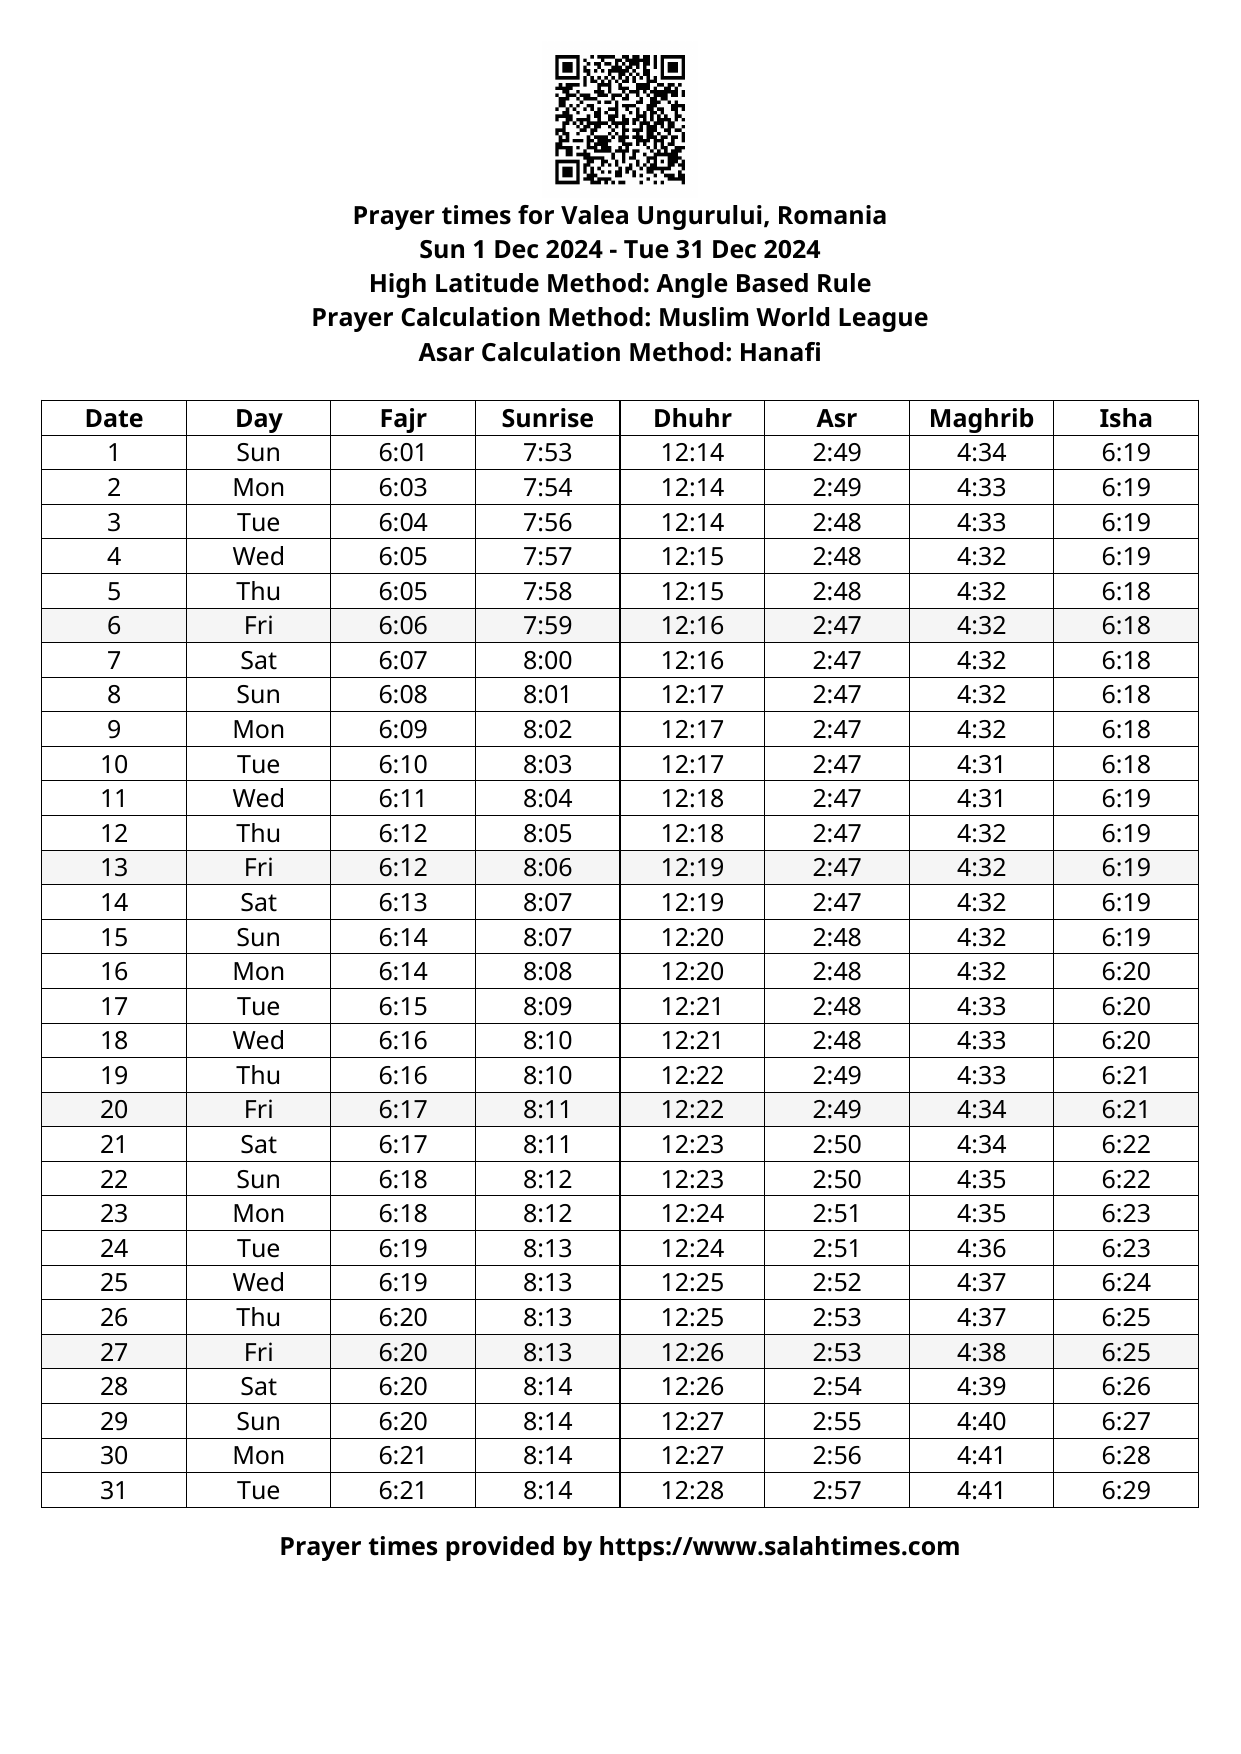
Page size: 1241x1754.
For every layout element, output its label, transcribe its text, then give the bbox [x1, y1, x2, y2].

table_cell 2:51 [765, 1231, 909, 1264]
table_cell 8 [42, 678, 186, 711]
table_cell 6:19 [1054, 539, 1198, 573]
table_cell Sun [187, 1404, 330, 1437]
table_cell 6:18 [1054, 712, 1198, 746]
table_cell 2:56 [765, 1439, 909, 1472]
table_cell 4:31 [910, 747, 1053, 780]
table_header Sunrise [476, 401, 619, 434]
table_cell 2:49 [765, 1093, 909, 1126]
table_cell 6:16 [331, 1024, 475, 1057]
table_cell 4:33 [910, 505, 1053, 538]
table_cell 8:14 [476, 1439, 619, 1472]
table_cell 22 [42, 1162, 186, 1195]
table_cell 4:31 [910, 781, 1053, 815]
table_cell 8:11 [476, 1127, 619, 1161]
table_cell 12:28 [621, 1473, 764, 1507]
table_cell 6:19 [1054, 885, 1198, 919]
table_cell 6:19 [1054, 851, 1198, 884]
table_cell 10 [42, 747, 186, 780]
text Prayer Calculation Method: Muslim World League [42, 300, 1198, 334]
table_cell 12:15 [621, 574, 764, 607]
table_cell 2:54 [765, 1369, 909, 1403]
table_cell Wed [187, 1266, 330, 1299]
table_cell 2:47 [765, 609, 909, 642]
table_cell 2:48 [765, 920, 909, 953]
table_cell 6:20 [331, 1369, 475, 1403]
table_cell 8:00 [476, 643, 619, 677]
table_cell 8:05 [476, 816, 619, 849]
table_cell 2:53 [765, 1300, 909, 1334]
table_cell 2:47 [765, 816, 909, 849]
table_cell 2:51 [765, 1196, 909, 1230]
table_cell 12:25 [621, 1266, 764, 1299]
table_cell 6:18 [331, 1196, 475, 1230]
table_cell 6:27 [1054, 1404, 1198, 1437]
table_cell 2:47 [765, 712, 909, 746]
table_cell 2:49 [765, 436, 909, 469]
table_cell 4:32 [910, 678, 1053, 711]
table_cell Tue [187, 1231, 330, 1264]
table_cell Mon [187, 1196, 330, 1230]
table_cell 2:48 [765, 539, 909, 573]
table_cell 2:52 [765, 1266, 909, 1299]
table_cell 6:25 [1054, 1335, 1198, 1368]
table_cell 12:18 [621, 781, 764, 815]
table_cell 6:08 [331, 678, 475, 711]
table_cell 23 [42, 1196, 186, 1230]
table_cell 6:17 [331, 1093, 475, 1126]
table_cell 6:28 [1054, 1439, 1198, 1472]
table_cell 2:47 [765, 851, 909, 884]
table_cell 14 [42, 885, 186, 919]
table_cell 18 [42, 1024, 186, 1057]
table_cell 8:07 [476, 920, 619, 953]
table_cell 4:41 [910, 1473, 1053, 1507]
table_cell 12:20 [621, 954, 764, 988]
table_cell 12:14 [621, 470, 764, 504]
table_cell 6:21 [331, 1439, 475, 1472]
text Prayer times provided by https://www.salahtimes.com [42, 1528, 1198, 1563]
table_cell 12:22 [621, 1093, 764, 1126]
table_cell 6:01 [331, 436, 475, 469]
table_cell 4:32 [910, 539, 1053, 573]
table_cell 6:14 [331, 954, 475, 988]
table_cell 6:29 [1054, 1473, 1198, 1507]
table_cell 6:19 [331, 1231, 475, 1264]
table_cell 4:32 [910, 954, 1053, 988]
table_cell 8:09 [476, 989, 619, 1022]
table_cell 12:19 [621, 885, 764, 919]
table_cell 4:33 [910, 1024, 1053, 1057]
table_cell 6:22 [1054, 1162, 1198, 1195]
table_cell 4:32 [910, 920, 1053, 953]
table_cell Mon [187, 712, 330, 746]
text Sun 1 Dec 2024 - Tue 31 Dec 2024 [42, 232, 1198, 266]
table_cell Thu [187, 816, 330, 849]
table_cell 12:25 [621, 1300, 764, 1334]
table_cell Mon [187, 470, 330, 504]
table_cell 12:16 [621, 643, 764, 677]
table_cell 12:22 [621, 1058, 764, 1092]
table_cell 21 [42, 1127, 186, 1161]
table_cell 8:03 [476, 747, 619, 780]
table_cell 6:18 [1054, 574, 1198, 607]
table_cell 12:15 [621, 539, 764, 573]
table_cell 15 [42, 920, 186, 953]
table_cell 6:09 [331, 712, 475, 746]
table_cell Fri [187, 1093, 330, 1126]
table_cell 13 [42, 851, 186, 884]
table_cell 6:10 [331, 747, 475, 780]
table_cell 6:20 [331, 1404, 475, 1437]
table_cell 6:04 [331, 505, 475, 538]
table_cell 6:20 [1054, 954, 1198, 988]
table_cell 6:21 [331, 1473, 475, 1507]
table_cell 12:16 [621, 609, 764, 642]
table_cell Wed [187, 539, 330, 573]
table_header Dhuhr [621, 401, 764, 434]
table_cell 6:15 [331, 989, 475, 1022]
table_cell 4:34 [910, 436, 1053, 469]
table_cell 4:32 [910, 574, 1053, 607]
table_cell Tue [187, 1473, 330, 1507]
table_cell 6:18 [1054, 643, 1198, 677]
table_cell 24 [42, 1231, 186, 1264]
table_cell 6:16 [331, 1058, 475, 1092]
table_cell 6:20 [1054, 1024, 1198, 1057]
table_cell Thu [187, 1058, 330, 1092]
table_cell 6:06 [331, 609, 475, 642]
table_cell 2:57 [765, 1473, 909, 1507]
table_cell Sun [187, 678, 330, 711]
table_cell 1 [42, 436, 186, 469]
table_cell 4:32 [910, 712, 1053, 746]
table_cell 2:49 [765, 470, 909, 504]
table_cell 4:33 [910, 1058, 1053, 1092]
table_cell 4:33 [910, 470, 1053, 504]
table_cell Sat [187, 1127, 330, 1161]
table_cell 7:54 [476, 470, 619, 504]
table_cell 12:17 [621, 678, 764, 711]
table_cell 8:13 [476, 1231, 619, 1264]
table_cell 6:20 [331, 1300, 475, 1334]
table_cell Tue [187, 505, 330, 538]
table_cell 6:19 [1054, 505, 1198, 538]
table_cell 2:47 [765, 781, 909, 815]
table_cell 8:12 [476, 1162, 619, 1195]
table_cell 12:21 [621, 1024, 764, 1057]
table_cell 7:53 [476, 436, 619, 469]
table_cell Wed [187, 781, 330, 815]
table_cell 4:32 [910, 851, 1053, 884]
table_cell 5 [42, 574, 186, 607]
table_cell 3 [42, 505, 186, 538]
table_cell 8:07 [476, 885, 619, 919]
table_cell 2:47 [765, 747, 909, 780]
table_cell 7:59 [476, 609, 619, 642]
table_cell Sat [187, 885, 330, 919]
table_cell 4:37 [910, 1300, 1053, 1334]
table_cell 8:13 [476, 1300, 619, 1334]
table_cell 4:41 [910, 1439, 1053, 1472]
table_cell Thu [187, 574, 330, 607]
table_cell 29 [42, 1404, 186, 1437]
table_cell 2:53 [765, 1335, 909, 1368]
table_cell 12 [42, 816, 186, 849]
table_cell 8:13 [476, 1335, 619, 1368]
table_cell 2:47 [765, 885, 909, 919]
table_cell 6:14 [331, 920, 475, 953]
table_cell 4:35 [910, 1196, 1053, 1230]
table_cell 8:06 [476, 851, 619, 884]
table_cell 2:48 [765, 989, 909, 1022]
table_cell 8:04 [476, 781, 619, 815]
table_cell 12:21 [621, 989, 764, 1022]
table_cell 12:24 [621, 1196, 764, 1230]
table_cell 6:18 [1054, 609, 1198, 642]
table_cell 17 [42, 989, 186, 1022]
table_header Date [42, 401, 186, 434]
table_cell 6:19 [1054, 816, 1198, 849]
table_cell 26 [42, 1300, 186, 1334]
table_cell 4:34 [910, 1127, 1053, 1161]
table_header Maghrib [910, 401, 1053, 434]
table_cell 12:26 [621, 1369, 764, 1403]
table_cell 6:19 [331, 1266, 475, 1299]
table_cell 2:48 [765, 1024, 909, 1057]
text High Latitude Method: Angle Based Rule [42, 266, 1198, 300]
table_cell 6:19 [1054, 920, 1198, 953]
table_cell 2:49 [765, 1058, 909, 1092]
table_cell 2:48 [765, 954, 909, 988]
table_cell 31 [42, 1473, 186, 1507]
table_cell 4:32 [910, 609, 1053, 642]
table_cell 7 [42, 643, 186, 677]
table_cell 4:33 [910, 989, 1053, 1022]
table_cell 30 [42, 1439, 186, 1472]
table_cell 2:47 [765, 678, 909, 711]
table_cell 8:14 [476, 1404, 619, 1437]
table_cell Tue [187, 989, 330, 1022]
table_cell Fri [187, 609, 330, 642]
table_cell 6:19 [1054, 436, 1198, 469]
table_cell 25 [42, 1266, 186, 1299]
table_cell 8:14 [476, 1369, 619, 1403]
table_cell 8:13 [476, 1266, 619, 1299]
table_cell 4:37 [910, 1266, 1053, 1299]
table_cell 8:11 [476, 1093, 619, 1126]
table_cell 2 [42, 470, 186, 504]
table_cell 6:05 [331, 574, 475, 607]
table_cell 7:57 [476, 539, 619, 573]
table_cell Fri [187, 851, 330, 884]
table_cell 16 [42, 954, 186, 988]
table_cell 4:40 [910, 1404, 1053, 1437]
table_cell 8:01 [476, 678, 619, 711]
table_cell 6:07 [331, 643, 475, 677]
table_cell 27 [42, 1335, 186, 1368]
table_cell 12:27 [621, 1439, 764, 1472]
table_cell 6:23 [1054, 1231, 1198, 1264]
table_cell Sat [187, 1369, 330, 1403]
table_cell 6:20 [331, 1335, 475, 1368]
table_cell 6:18 [331, 1162, 475, 1195]
table_cell 28 [42, 1369, 186, 1403]
table_header Asr [765, 401, 909, 434]
table_cell 6:25 [1054, 1300, 1198, 1334]
table_cell 4:32 [910, 885, 1053, 919]
table_cell 11 [42, 781, 186, 815]
table_cell 19 [42, 1058, 186, 1092]
table_cell 6:11 [331, 781, 475, 815]
text Asar Calculation Method: Hanafi [42, 334, 1198, 368]
table_cell 2:55 [765, 1404, 909, 1437]
table_cell 12:14 [621, 436, 764, 469]
table_cell 4:32 [910, 643, 1053, 677]
table_cell 4:36 [910, 1231, 1053, 1264]
table_cell 12:14 [621, 505, 764, 538]
table_cell 2:50 [765, 1162, 909, 1195]
table_header Day [187, 401, 330, 434]
table_cell 6:26 [1054, 1369, 1198, 1403]
table_cell 7:58 [476, 574, 619, 607]
table_cell 6:19 [1054, 470, 1198, 504]
table_cell Sun [187, 920, 330, 953]
table_cell 8:08 [476, 954, 619, 988]
table_cell 6:17 [331, 1127, 475, 1161]
table_cell 12:19 [621, 851, 764, 884]
table_cell 6:18 [1054, 678, 1198, 711]
table_cell 6:13 [331, 885, 475, 919]
table_cell 6:22 [1054, 1127, 1198, 1161]
table_cell Mon [187, 954, 330, 988]
table_cell 6:05 [331, 539, 475, 573]
table_header Isha [1054, 401, 1198, 434]
table_cell 2:48 [765, 505, 909, 538]
table_cell Wed [187, 1024, 330, 1057]
text Prayer times for Valea Ungurului, Romania [42, 198, 1198, 232]
table_cell 6:12 [331, 851, 475, 884]
table_cell 6:24 [1054, 1266, 1198, 1299]
table_cell 12:20 [621, 920, 764, 953]
table_cell 4:38 [910, 1335, 1053, 1368]
table_cell 4 [42, 539, 186, 573]
table_cell 2:47 [765, 643, 909, 677]
table_cell 20 [42, 1093, 186, 1126]
table_cell 8:10 [476, 1024, 619, 1057]
table_cell 8:14 [476, 1473, 619, 1507]
table_cell 2:48 [765, 574, 909, 607]
table_cell 9 [42, 712, 186, 746]
picture [542, 41, 699, 198]
table_cell 8:12 [476, 1196, 619, 1230]
table_cell 12:17 [621, 712, 764, 746]
table_cell 6:19 [1054, 781, 1198, 815]
table_cell 6:20 [1054, 989, 1198, 1022]
table_cell 6:21 [1054, 1093, 1198, 1126]
table_cell 12:23 [621, 1162, 764, 1195]
table_cell 12:23 [621, 1127, 764, 1161]
table_cell Tue [187, 747, 330, 780]
table_cell Sat [187, 643, 330, 677]
table_cell 6:23 [1054, 1196, 1198, 1230]
table_cell 6:18 [1054, 747, 1198, 780]
table_cell Fri [187, 1335, 330, 1368]
table_cell 4:34 [910, 1093, 1053, 1126]
table_cell Sun [187, 436, 330, 469]
table_cell 4:35 [910, 1162, 1053, 1195]
table_cell 4:32 [910, 816, 1053, 849]
table_cell 6 [42, 609, 186, 642]
table_cell 6:12 [331, 816, 475, 849]
table_header Fajr [331, 401, 475, 434]
table_cell 12:24 [621, 1231, 764, 1264]
table_cell 6:21 [1054, 1058, 1198, 1092]
table_cell Sun [187, 1162, 330, 1195]
table_cell Thu [187, 1300, 330, 1334]
table_cell 8:10 [476, 1058, 619, 1092]
table_cell 7:56 [476, 505, 619, 538]
table_cell 6:03 [331, 470, 475, 504]
table_cell 12:26 [621, 1335, 764, 1368]
table_cell 8:02 [476, 712, 619, 746]
table_cell Mon [187, 1439, 330, 1472]
table_cell 12:27 [621, 1404, 764, 1437]
table_cell 12:17 [621, 747, 764, 780]
table_cell 4:39 [910, 1369, 1053, 1403]
table_cell 2:50 [765, 1127, 909, 1161]
table_cell 12:18 [621, 816, 764, 849]
